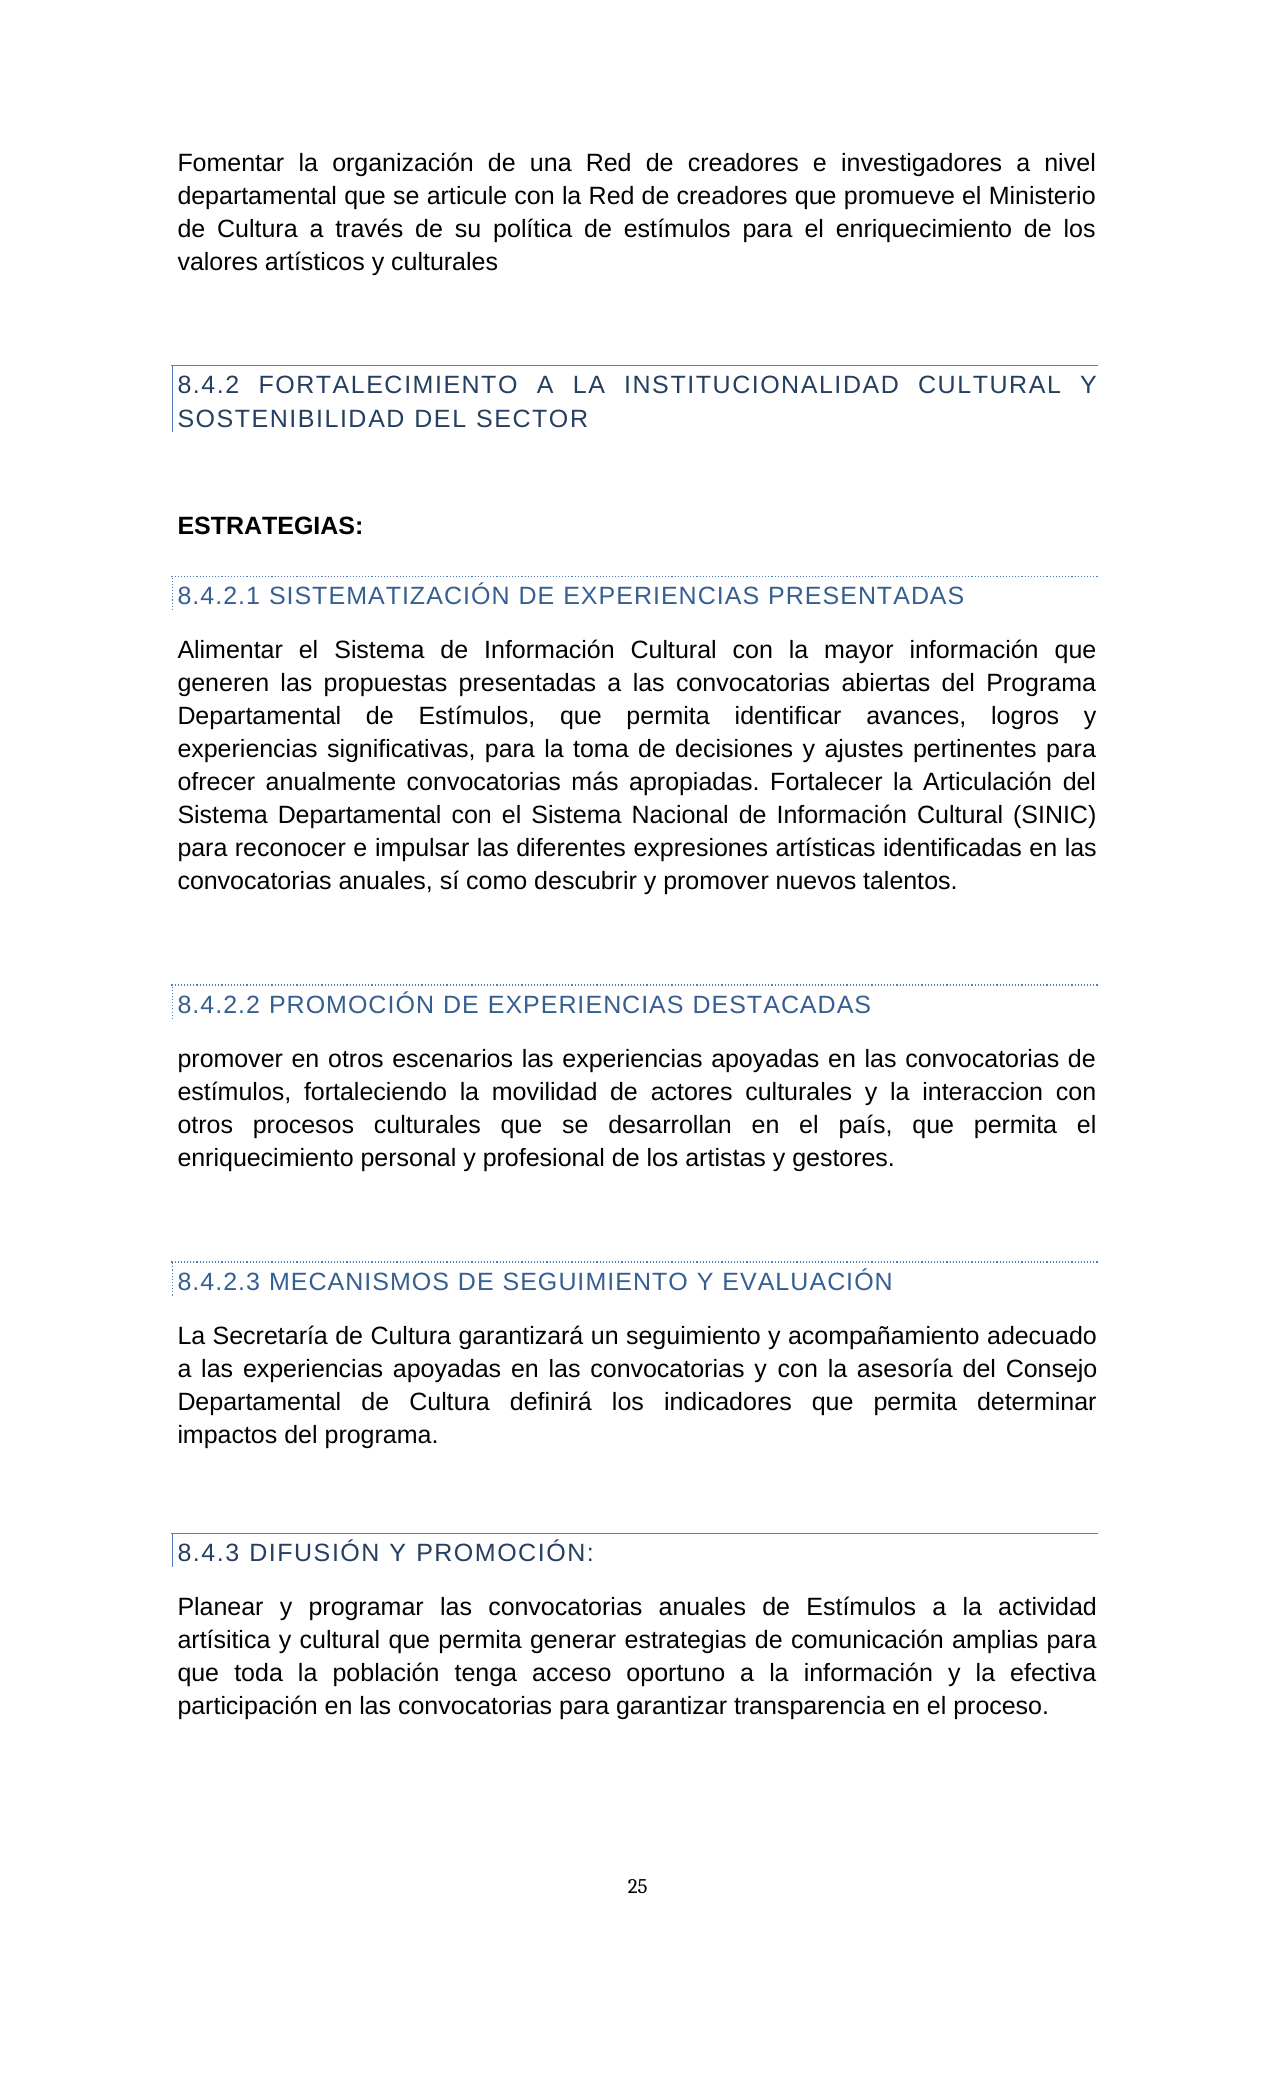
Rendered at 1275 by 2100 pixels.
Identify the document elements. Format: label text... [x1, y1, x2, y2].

subtitle 8.4.2.3 MECANISMOS DE SEGUIMIENTO Y EVALUACIÓN [171, 1261, 1098, 1296]
text Fomentar la organización de una Red de creadores e investigadores a nivel departamental que se articule con la Red de creadores que promueve el Ministerio de Cultura a través de su política de estímulos para el enriquecimiento de los valores artísticos y culturales [177, 148, 1098, 275]
text promover en otros escenarios las experiencias apoyadas en las convocatorias de estímulos, fortaleciendo la movilidad de actores culturales y la interaccion con otros procesos culturales que se desarrollan en el país, que permita el enriquecimiento personal y profesional de los artistas y gestores. [177, 1044, 1098, 1172]
text Alimentar el Sistema de Información Cultural con la mayor información que generen las propuestas presentadas a las convocatorias abiertas del Programa Departamental de Estímulos, que permita identificar avances, logros y experiencias significativas, para la toma de decisiones y ajustes pertinentes para ofrecer anualmente convocatorias más apropiadas. Fortalecer la Articulación del Sistema Departamental con el Sistema Nacional de Información Cultural (SINIC) para reconocer e impulsar las diferentes expresiones artísticas identificadas en las convocatorias anuales, sí como descubrir y promover nuevos talentos. [177, 635, 1098, 895]
subtitle 8.4.3 DIFUSIÓN Y PROMOCIÓN: [173, 1534, 1098, 1567]
text ESTRATEGIAS: [177, 511, 1098, 540]
subtitle 8.4.2 FORTALECIMIENTO A LA INSTITUCIONALIDAD CULTURAL Y SOSTENIBILIDAD DEL SECTOR [173, 366, 1098, 432]
text Planear y programar las convocatorias anuales de Estímulos a la actividad artísitica y cultural que permita generar estrategias de comunicación amplias para que toda la población tenga acceso oportuno a la información y la efectiva participación en las convocatorias para garantizar transparencia en el proceso. [177, 1592, 1098, 1720]
subtitle 8.4.2.2 PROMOCIÓN DE EXPERIENCIAS DESTACADAS [171, 984, 1098, 1019]
subtitle 8.4.2.1 SISTEMATIZACIÓN DE EXPERIENCIAS PRESENTADAS [171, 576, 1098, 610]
text La Secretaría de Cultura garantizará un seguimiento y acompañamiento adecuado a las experiencias apoyadas en las convocatorias y con la asesoría del Consejo Departamental de Cultura definirá los indicadores que permita determinar impactos del programa. [177, 1321, 1098, 1448]
